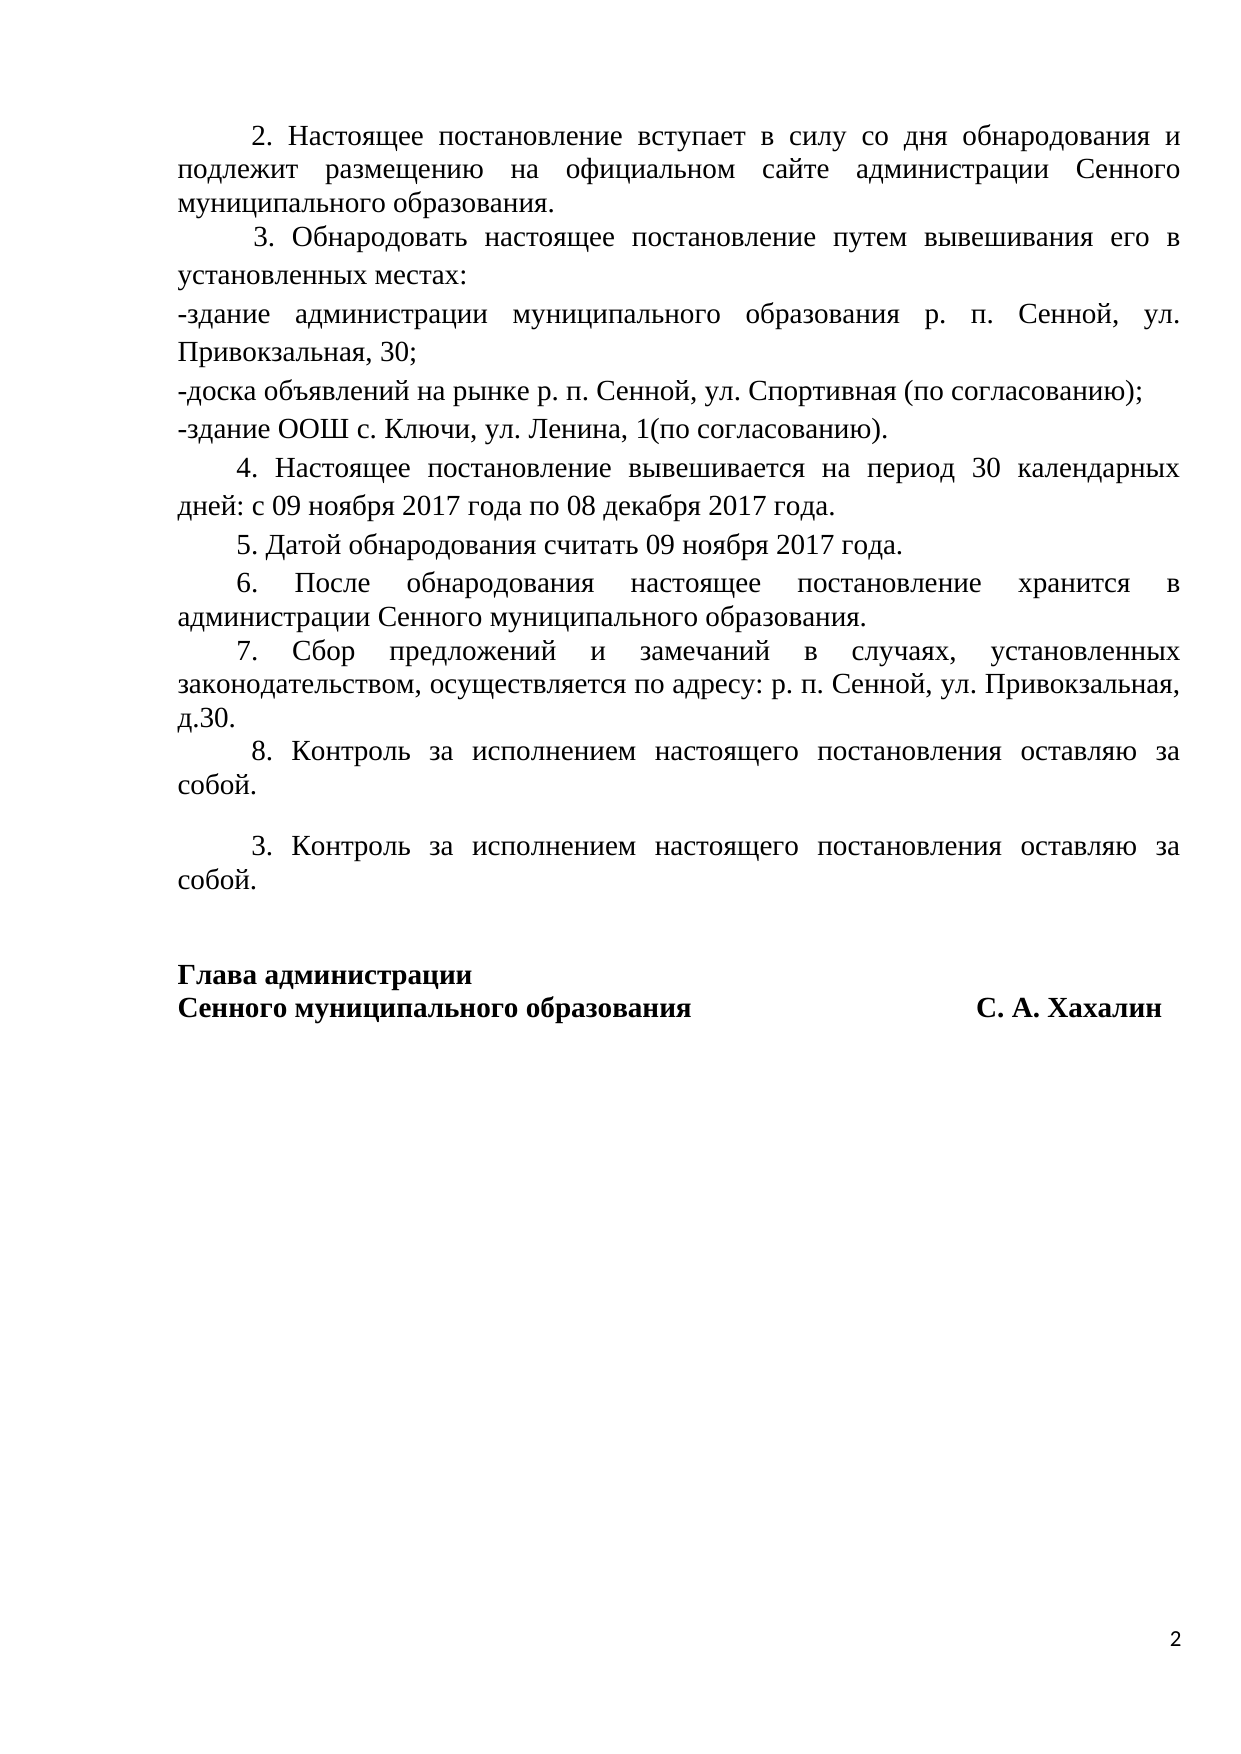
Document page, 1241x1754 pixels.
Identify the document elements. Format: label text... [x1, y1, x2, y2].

text 8. Контроль за исполнением настоящего постановления оставляю за собой. [177, 733, 1181, 800]
text -здание администрации муниципального образования р. п. Сенной, ул. Привокзальная, 30; [177, 296, 1181, 368]
text 3. Обнародовать настоящее постановление путем вывешивания его в установленных местах: [177, 219, 1181, 291]
text -здание ООШ с. Ключи, ул. Ленина, 1(по согласованию). [177, 411, 1181, 445]
text 7. Сбор предложений и замечаний в случаях, установленных законодательством, осуществляется по адресу: р. п. Сенной, ул. Привокзальная, д.30. [177, 633, 1181, 733]
text 2. Настоящее постановление вступает в силу со дня обнародования и подлежит размещению на официальном сайте администрации Сенного муниципального образования. [177, 118, 1181, 219]
text 4. Настоящее постановление вывешивается на период 30 календарных дней: с 09 ноября 2017 года по 08 декабря 2017 года. [177, 450, 1181, 522]
text 6. После обнародования настоящее постановление хранится в администрации Сенного муниципального образования. [177, 566, 1181, 633]
text Сенного муниципального образования С. А. Хахалин [177, 991, 1181, 1024]
text 5. Датой обнародования считать 09 ноября 2017 года. [177, 527, 1181, 561]
text Глава администрации [177, 957, 1181, 991]
text 3. Контроль за исполнением настоящего постановления оставляю за собой. [177, 828, 1181, 896]
text -доска объявлений на рынке р. п. Сенной, ул. Спортивная (по согласованию); [177, 373, 1181, 406]
